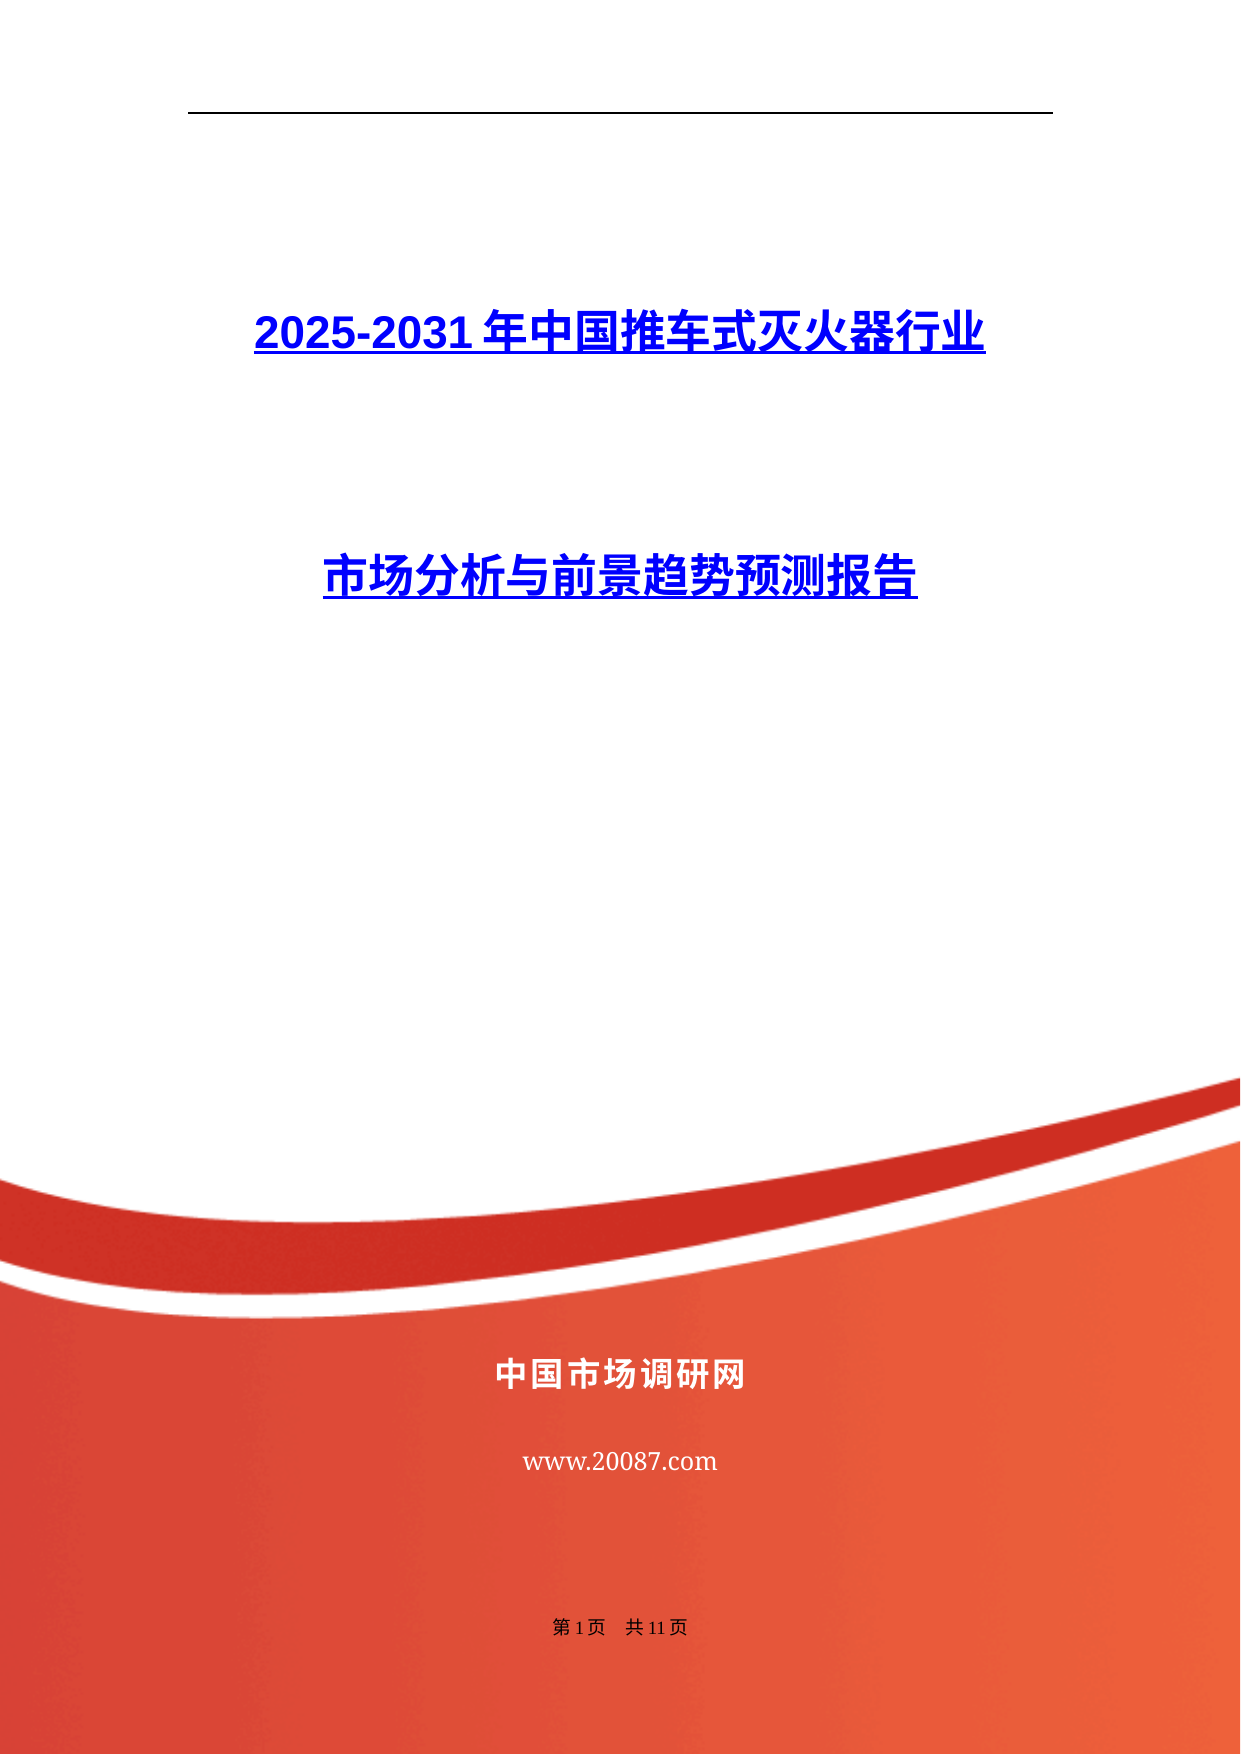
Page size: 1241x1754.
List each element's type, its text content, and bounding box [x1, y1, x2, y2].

text www.20087.com [187, 1428, 1053, 1493]
picture [0, 1006, 1241, 1754]
table_header 2025-2031年中国推车式灭火器行业市场分析与前景趋势预测报告 [188, 207, 1053, 773]
subtitle 中国市场调研网 [187, 1339, 1053, 1404]
